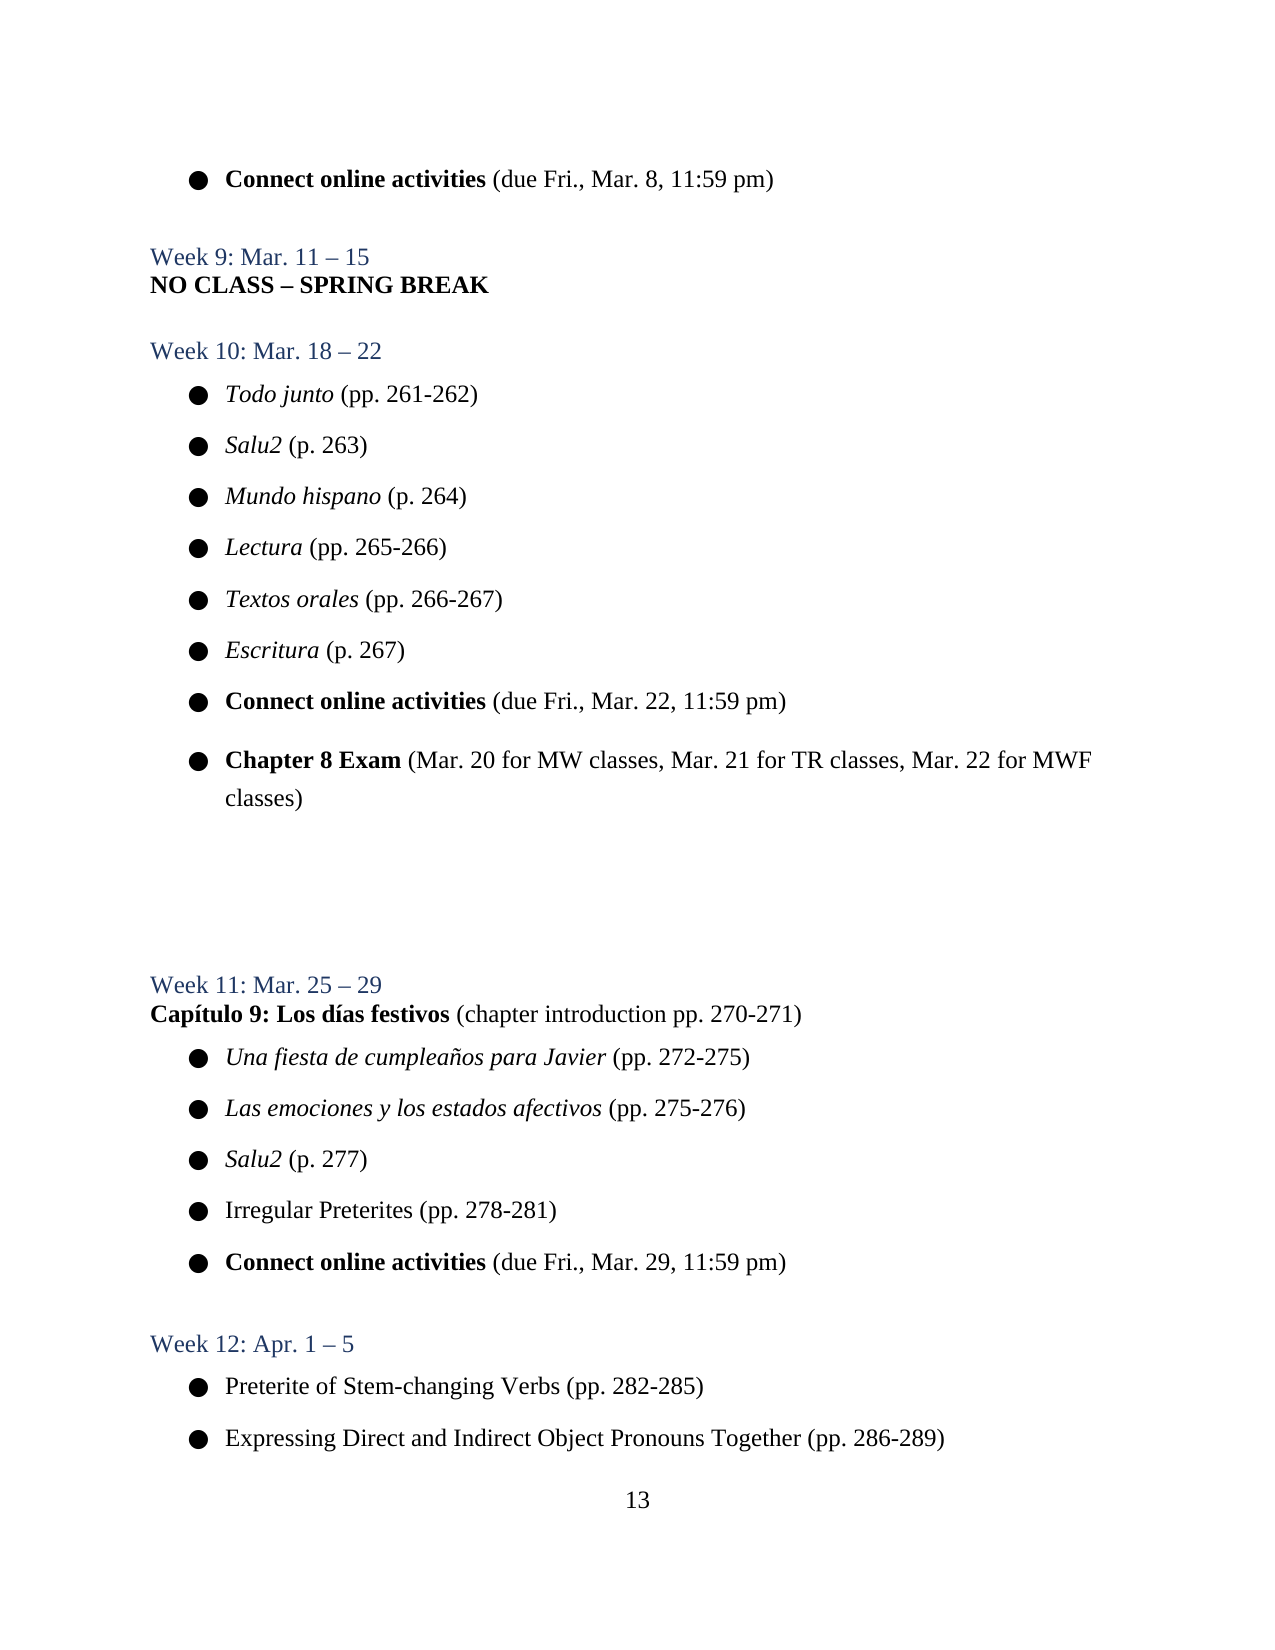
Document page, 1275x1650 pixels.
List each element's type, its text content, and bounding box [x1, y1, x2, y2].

list Una fiesta de cumpleaños para Javier (pp. 272-275) [187, 1028, 1125, 1079]
list Todo junto (pp. 261-262) [187, 365, 1125, 416]
list Connect online activities (due Fri., Mar. 8, 11:59 pm) [187, 150, 1125, 201]
text Capítulo 9: Los días festivos (chapter introduction pp. 270-271) [150, 999, 1125, 1028]
list Escritura (p. 267) [187, 621, 1125, 673]
subtitle Week 12: Apr. 1 – 5 [150, 1329, 1125, 1358]
list Expressing Direct and Indirect Object Pronouns Together (pp. 286-289) [187, 1409, 1125, 1460]
list Connect online activities (due Fri., Mar. 29, 11:59 pm) [187, 1233, 1125, 1284]
text NO CLASS – SPRING BREAK [150, 271, 1125, 299]
list Lectura (pp. 265-266) [187, 519, 1125, 570]
list Connect online activities (due Fri., Mar. 22, 11:59 pm) [187, 673, 1125, 724]
list Mundo hispano (p. 264) [187, 468, 1125, 519]
text Week 10: Mar. 18 – 22 [150, 336, 1125, 365]
list Preterite of Stem-changing Verbs (pp. 282-285) [187, 1358, 1125, 1409]
list Las emociones y los estados afectivos (pp. 275-276) [187, 1079, 1125, 1131]
list Salu2 (p. 277) [187, 1131, 1125, 1182]
list Chapter 8 Exam (Mar. 20 for MW classes, Mar. 21 for TR classes, Mar. 22 for MWF classes) [187, 731, 1125, 811]
list Salu2 (p. 263) [187, 416, 1125, 468]
subtitle Week 11: Mar. 25 – 29 [150, 971, 1125, 999]
list Textos orales (pp. 266-267) [187, 570, 1125, 621]
subtitle Week 9: Mar. 11 – 15 [150, 242, 1125, 271]
list Irregular Preterites (pp. 278-281) [187, 1182, 1125, 1233]
